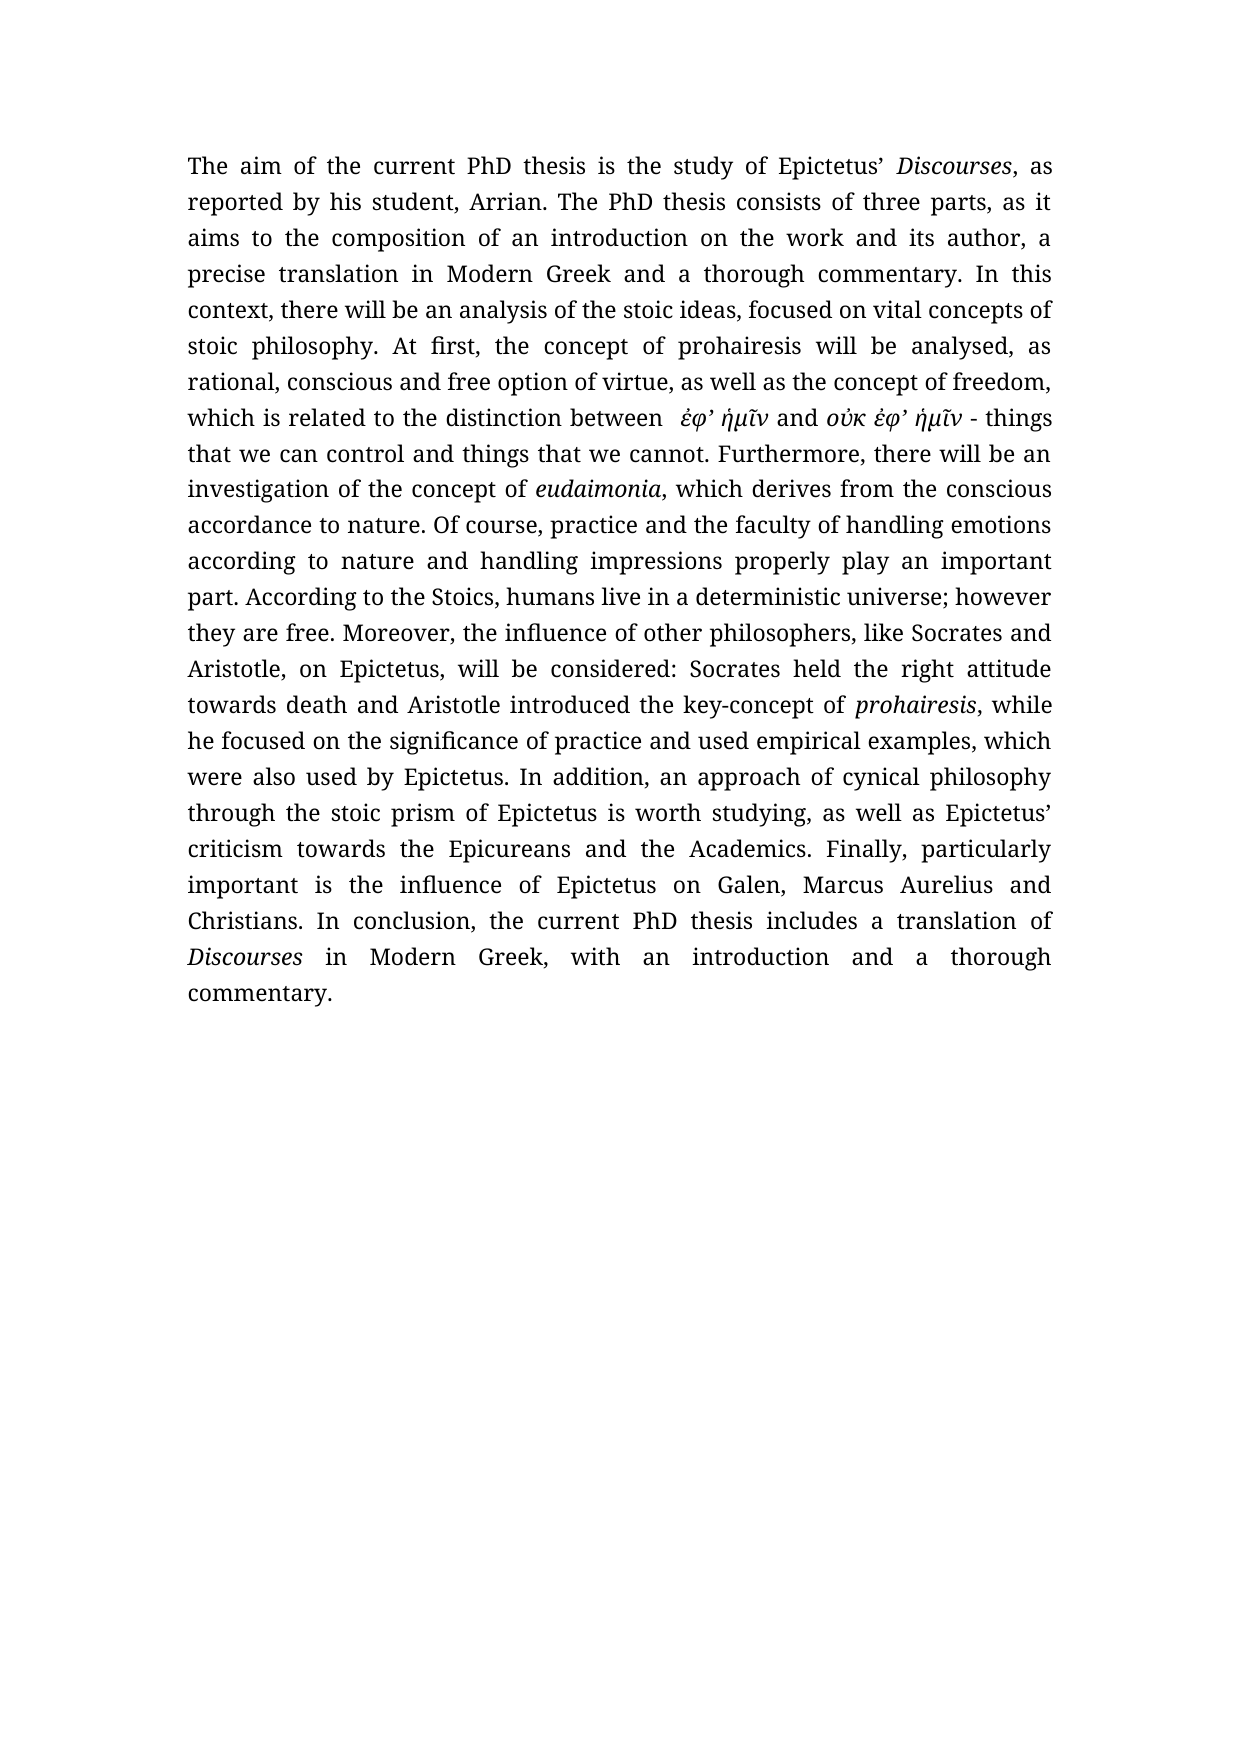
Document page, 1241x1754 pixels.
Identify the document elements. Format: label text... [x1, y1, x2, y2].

text The aim of the current PhD thesis is the study of Epictetus’ Discourses, as reported by his student, Arrian. The PhD thesis consists of three parts, as it aims to the composition of an introduction on the work and its author, a precise translation in Modern Greek and a thorough commentary. In this context, there will be an analysis of the stoic ideas, focused on vital concepts of stoic philosophy. At first, the concept of prohairesis will be analysed, as rational, conscious and free option of virtue, as well as the concept of freedom, which is related to the distinction between ἐφ’ ἡμῖν and οὐκ ἐφ’ ἡμῖν - things that we can control and things that we cannot. Furthermore, there will be an investigation of the concept of eudaimonia, which derives from the conscious accordance to nature. Of course, practice and the faculty of handling emotions according to nature and handling impressions properly play an important part. According to the Stoics, humans live in a deterministic universe; however they are free. Moreover, the influence of other philosophers, like Socrates and Aristotle, on Epictetus, will be considered: Socrates held the right attitude towards death and Aristotle introduced the key-concept of prohairesis, while he focused on the significance of practice and used empirical examples, which were also used by Epictetus. In addition, an approach of cynical philosophy through the stoic prism of Epictetus is worth studying, as well as Epictetus’ criticism towards the Epicureans and the Academics. Finally, particularly important is the influence of Epictetus on Galen, Marcus Aurelius and Christians. In conclusion, the current PhD thesis includes a translation of Discourses in Modern Greek, with an introduction and a thorough commentary. [187, 150, 1053, 1008]
